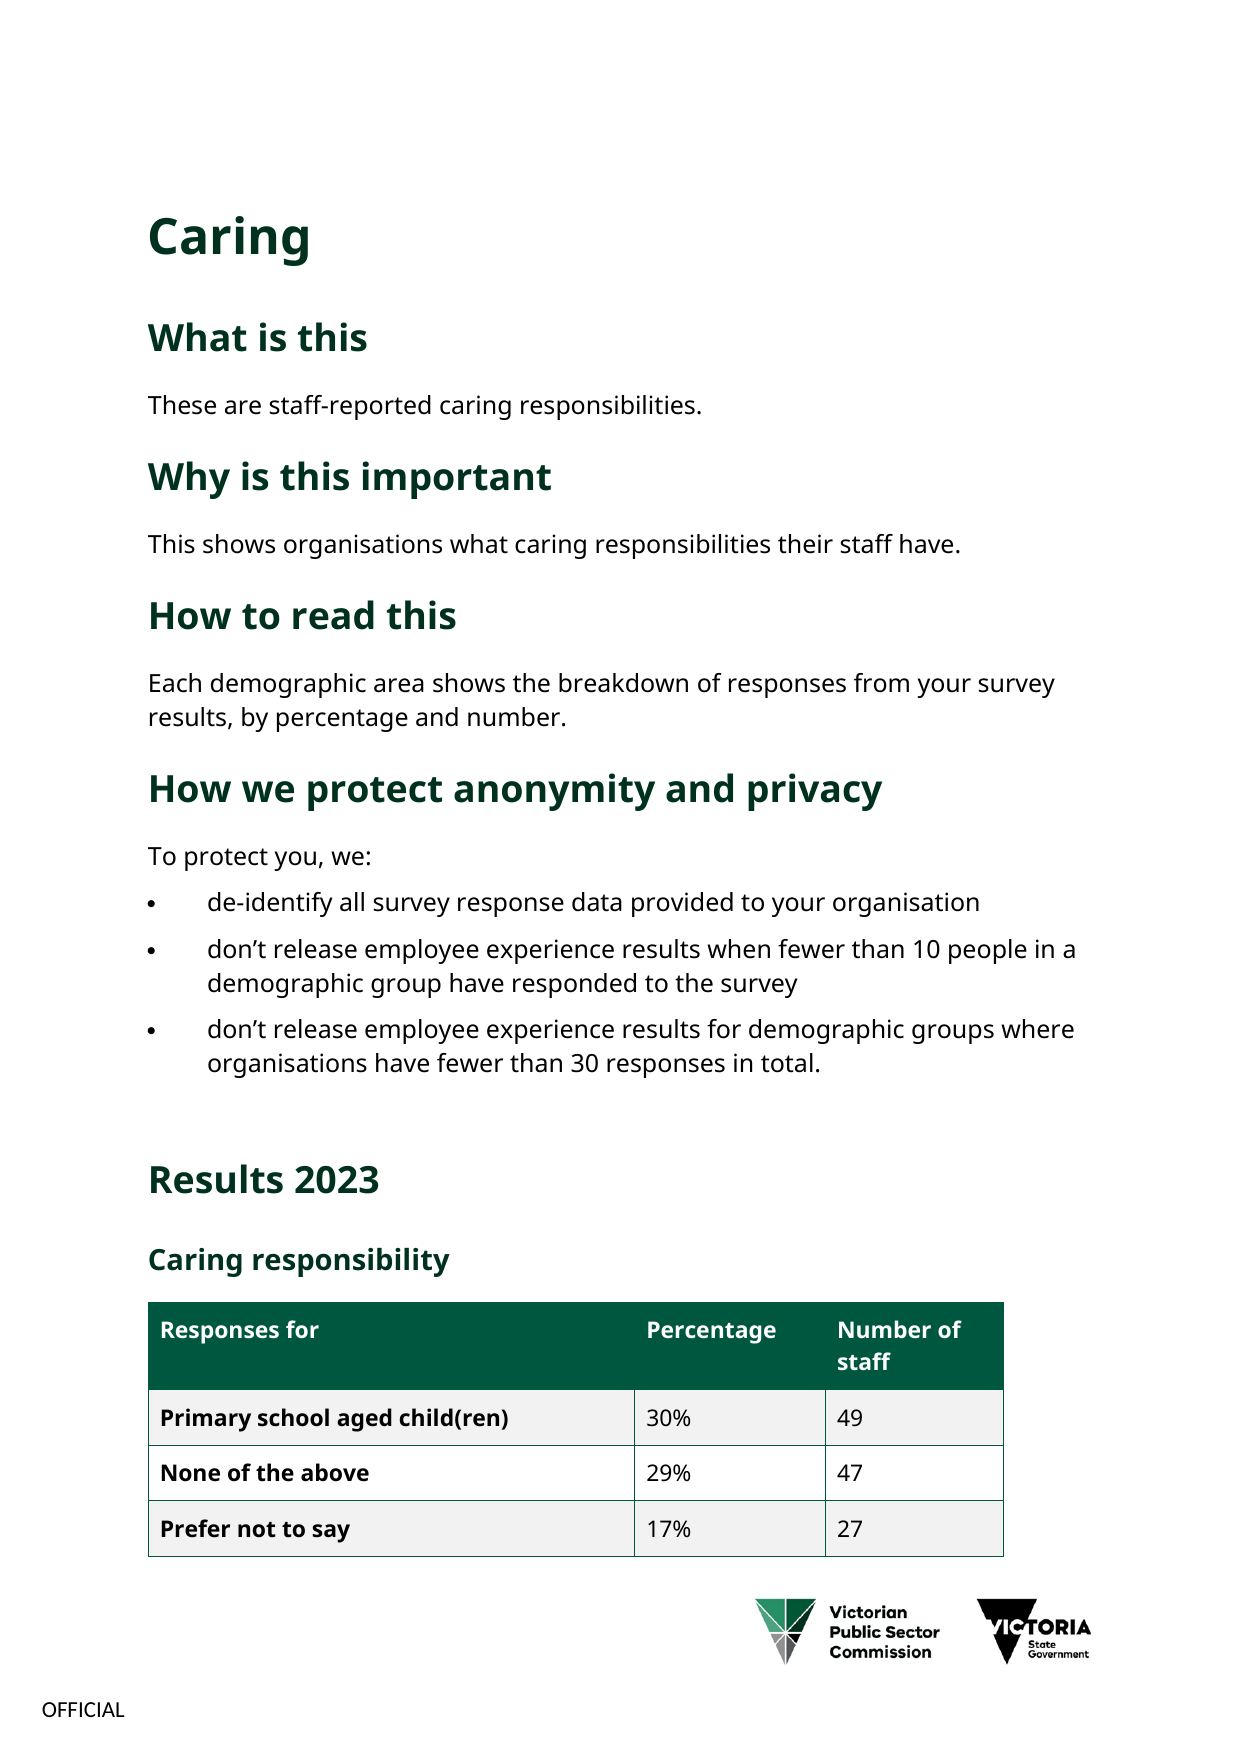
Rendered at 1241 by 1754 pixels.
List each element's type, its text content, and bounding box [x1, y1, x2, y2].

subtitle Caring [148, 201, 1092, 269]
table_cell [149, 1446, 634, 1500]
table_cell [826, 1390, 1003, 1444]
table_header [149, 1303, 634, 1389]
text These are staff-reported caring responsibilities. [148, 387, 1092, 421]
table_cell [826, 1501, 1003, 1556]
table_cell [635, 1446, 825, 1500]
subtitle What is this [148, 311, 1092, 362]
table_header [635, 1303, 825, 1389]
list don’t release employee experience results for demographic groups where organisations have fewer than 30 responses in total. [148, 1012, 1092, 1080]
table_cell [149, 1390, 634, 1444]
list don’t release employee experience results when fewer than 10 people in a demographic group have responded to the survey [148, 931, 1092, 999]
picture [754, 1598, 1093, 1666]
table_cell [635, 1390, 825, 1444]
subtitle Caring responsibility [148, 1239, 1092, 1279]
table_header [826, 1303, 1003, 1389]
text To protect you, we: [148, 838, 1092, 873]
subtitle How to read this [148, 589, 1092, 641]
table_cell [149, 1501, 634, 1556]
subtitle Results 2023 [148, 1153, 1092, 1204]
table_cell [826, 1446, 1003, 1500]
text This shows organisations what caring responsibilities their staff have. [148, 526, 1092, 560]
subtitle How we protect anonymity and privacy [148, 763, 1092, 814]
text Each demographic area shows the breakdown of responses from your survey results, by percentage and number. [148, 665, 1092, 733]
subtitle Why is this important [148, 451, 1092, 502]
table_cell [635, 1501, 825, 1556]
list de-identify all survey response data provided to your organisation [148, 885, 1092, 919]
